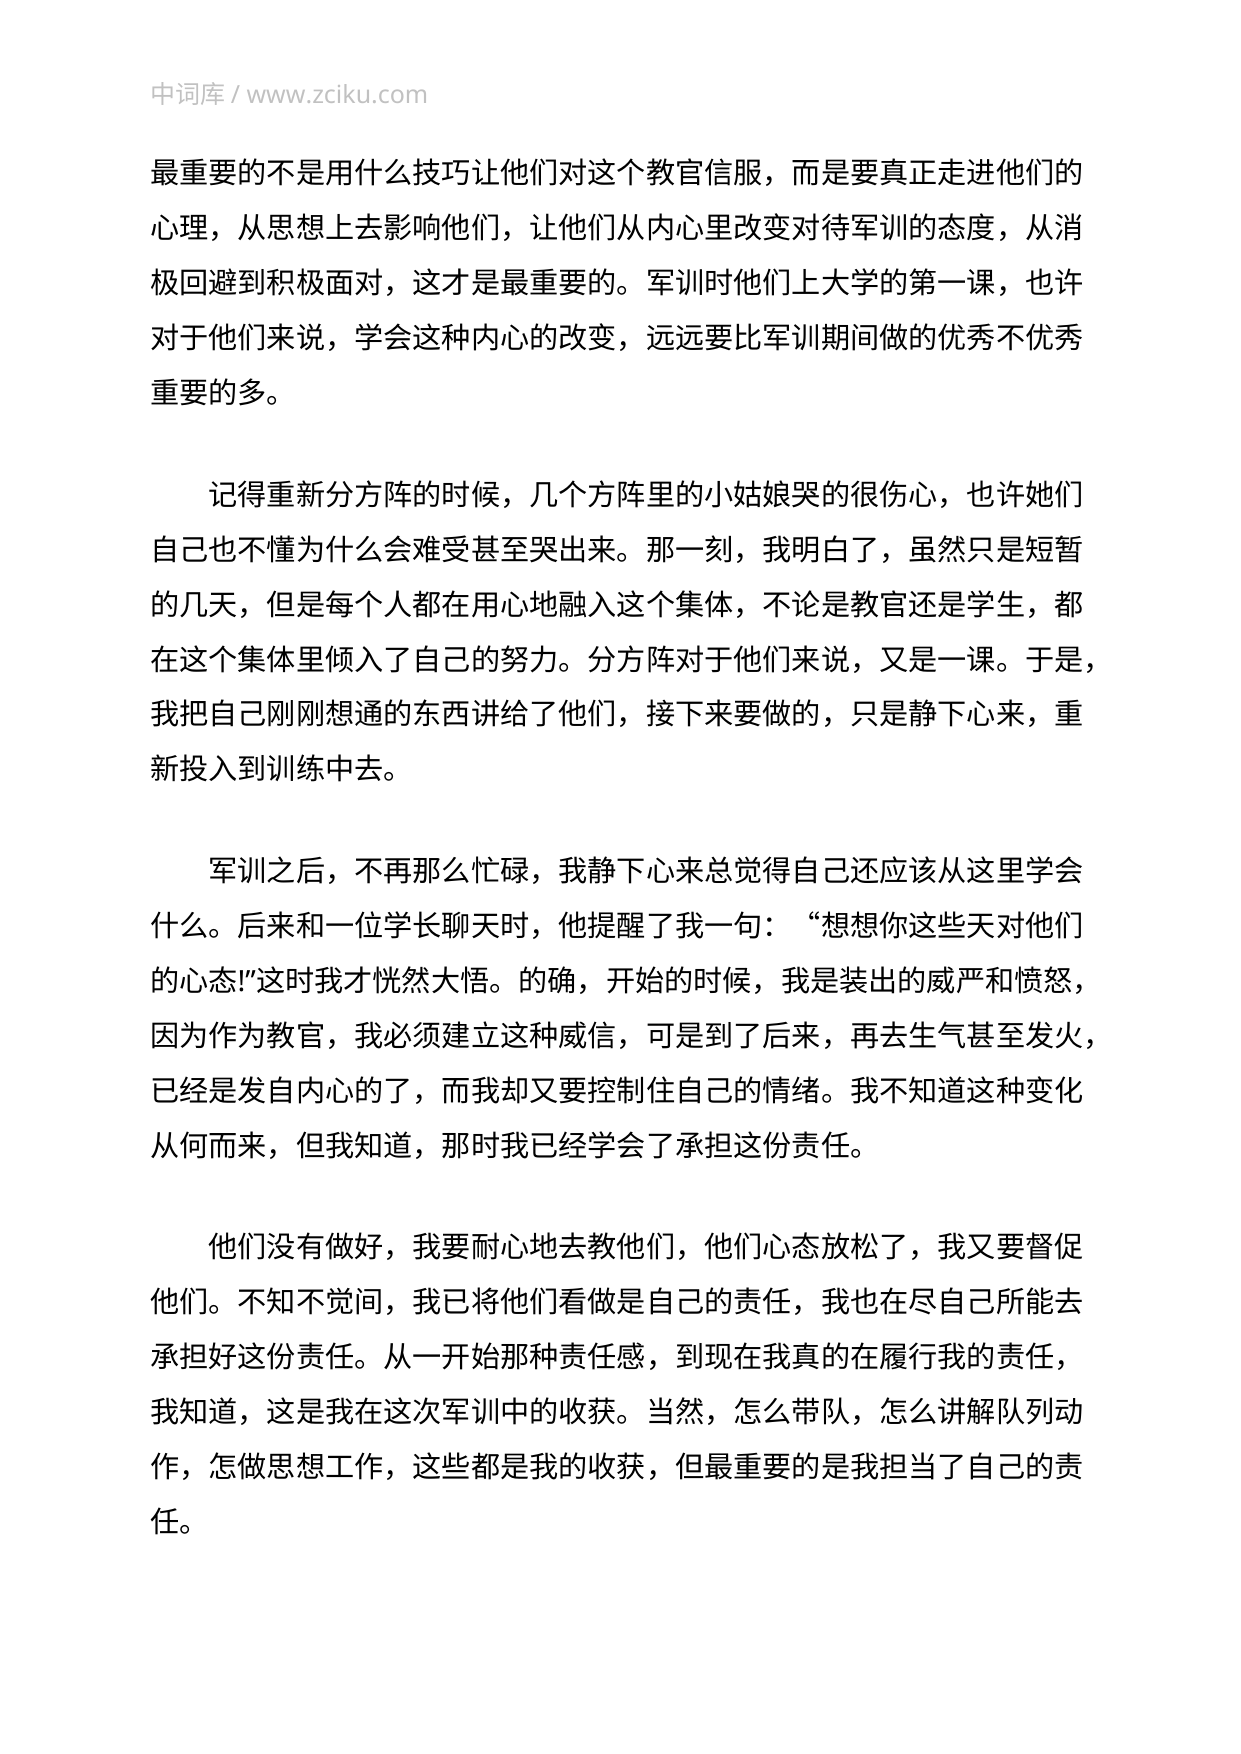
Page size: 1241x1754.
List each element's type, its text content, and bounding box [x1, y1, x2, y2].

text 军训之后，不再那么忙碌，我静下心来总觉得自己还应该从这里学会什么。后来和一位学长聊天时，他提醒了我一句：“想想你这些天对他们的心态!”这时我才恍然大悟。的确，开始的时候，我是装出的威严和愤怒，因为作为教官，我必须建立这种威信，可是到了后来，再去生气甚至发火，已经是发自内心的了，而我却又要控制住自己的情绪。我不知道这种变化从何而来，但我知道，那时我已经学会了承担这份责任。 [150, 848, 1090, 1164]
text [150, 150, 1090, 412]
text 他们没有做好，我要耐心地去教他们，他们心态放松了，我又要督促他们。不知不觉间，我已将他们看做是自己的责任，我也在尽自己所能去承担好这份责任。从一开始那种责任感，到现在我真的在履行我的责任，我知道，这是我在这次军训中的收获。当然，怎么带队，怎么讲解队列动作，怎做思想工作，这些都是我的收获，但最重要的是我担当了自己的责任。 [150, 1224, 1090, 1541]
text 记得重新分方阵的时候，几个方阵里的小姑娘哭的很伤心，也许她们自己也不懂为什么会难受甚至哭出来。那一刻，我明白了，虽然只是短暂的几天，但是每个人都在用心地融入这个集体，不论是教官还是学生，都在这个集体里倾入了自己的努力。分方阵对于他们来说，又是一课。于是，我把自己刚刚想通的东西讲给了他们，接下来要做的，只是静下心来，重新投入到训练中去。 [150, 471, 1090, 788]
